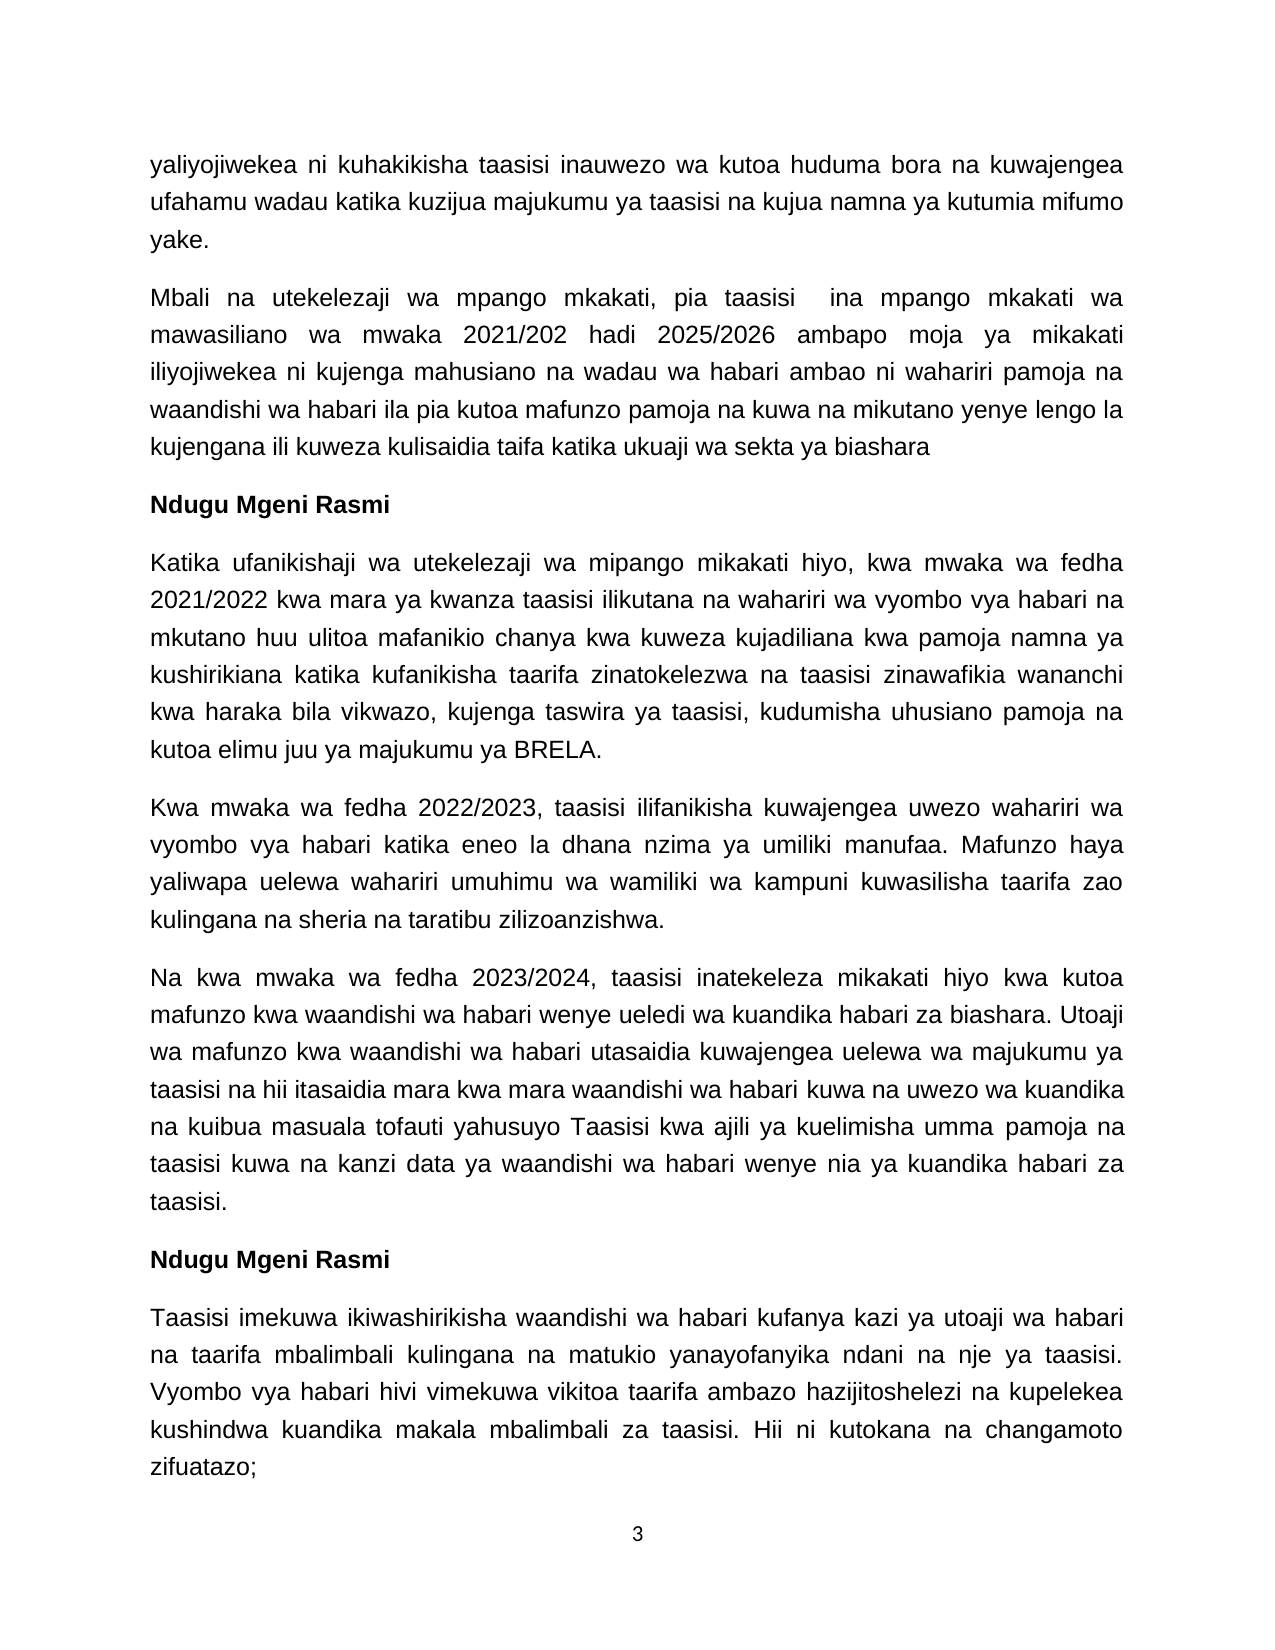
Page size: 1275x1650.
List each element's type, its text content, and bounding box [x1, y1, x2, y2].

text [150, 150, 1125, 253]
text Ndugu Mgeni Rasmi [150, 1244, 1125, 1273]
text Taasisi imekuwa ikiwashirikisha waandishi wa habari kufanya kazi ya utoaji wa habari na taarifa mbalimbali kulingana na matukio yanayofanyika ndani na nje ya taasisi. Vyombo vya habari hivi vimekuwa vikitoa taarifa ambazo hazijitoshelezi na kupelekea kushindwa kuandika makala mbalimbali za taasisi. Hii ni kutokana na changamoto zifuatazo; [150, 1303, 1125, 1481]
text Mbali na utekelezaji wa mpango mkakati, pia taasisi ina mpango mkakati wa mawasiliano wa mwaka 2021/202 hadi 2025/2026 ambapo moja ya mikakati iliyojiwekea ni kujenga mahusiano na wadau wa habari ambao ni wahariri pamoja na waandishi wa habari ila pia kutoa mafunzo pamoja na kuwa na mikutano yenye lengo la kujengana ili kuweza kulisaidia taifa katika ukuaji wa sekta ya biashara [150, 283, 1125, 461]
text Katika ufanikishaji wa utekelezaji wa mipango mikakati hiyo, kwa mwaka wa fedha 2021/2022 kwa mara ya kwanza taasisi ilikutana na wahariri wa vyombo vya habari na mkutano huu ulitoa mafanikio chanya kwa kuweza kujadiliana kwa pamoja namna ya kushirikiana katika kufanikisha taarifa zinatokelezwa na taasisi zinawafikia wananchi kwa haraka bila vikwazo, kujenga taswira ya taasisi, kudumisha uhusiano pamoja na kutoa elimu juu ya majukumu ya BRELA. [150, 548, 1125, 763]
text Ndugu Mgeni Rasmi [150, 490, 1125, 519]
text Kwa mwaka wa fedha 2022/2023, taasisi ilifanikisha kuwajengea uwezo wahariri wa vyombo vya habari katika eneo la dhana nzima ya umiliki manufaa. Mafunzo haya yaliwapa uelewa wahariri umuhimu wa wamiliki wa kampuni kuwasilisha taarifa zao kulingana na sheria na taratibu zilizoanzishwa. [150, 793, 1125, 933]
text Na kwa mwaka wa fedha 2023/2024, taasisi inatekeleza mikakati hiyo kwa kutoa mafunzo kwa waandishi wa habari wenye ueledi wa kuandika habari za biashara. Utoaji wa mafunzo kwa waandishi wa habari utasaidia kuwajengea uelewa wa majukumu ya taasisi na hii itasaidia mara kwa mara waandishi wa habari kuwa na uwezo wa kuandika na kuibua masuala tofauti yahusuyo Taasisi kwa ajili ya kuelimisha umma pamoja na taasisi kuwa na kanzi data ya waandishi wa habari wenye nia ya kuandika habari za taasisi. [150, 963, 1125, 1215]
